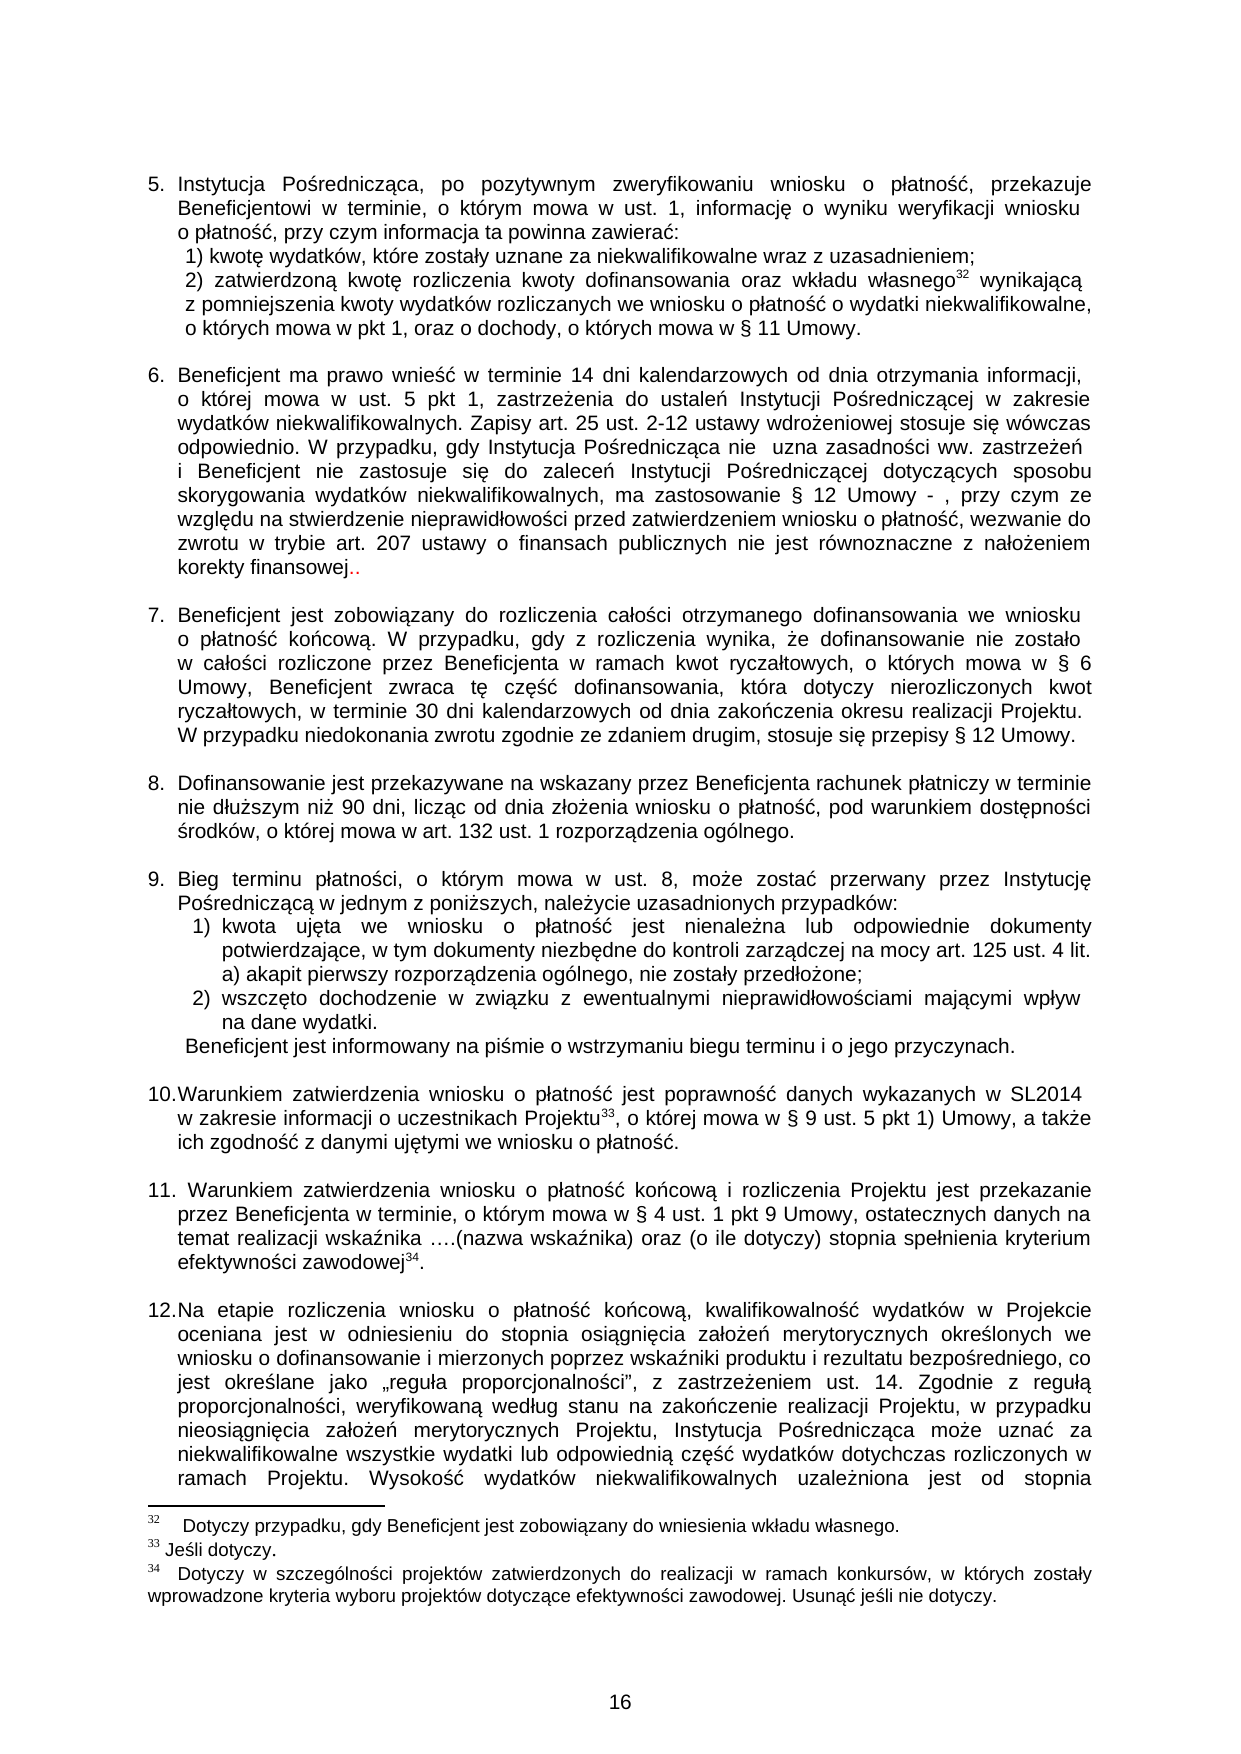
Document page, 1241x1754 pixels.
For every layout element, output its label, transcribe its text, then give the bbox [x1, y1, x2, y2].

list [148, 1298, 1092, 1489]
text Beneficjent jest informowany na piśmie o wstrzymaniu biegu terminu i o jego przyczynach. [148, 1034, 1092, 1058]
list Warunkiem zatwierdzenia wniosku o płatność końcową i rozliczenia Projektu jest przekazanie przez Beneficjenta w terminie, o którym mowa w § 4 ust. 1 pkt 9 Umowy, ostatecznych danych na temat realizacji wskaźnika ….(nazwa wskaźnika) oraz (o ile dotyczy) stopnia spełnienia kryterium efektywności zawodowej. [148, 1178, 1092, 1274]
list Instytucja Pośrednicząca, po pozytywnym zweryfikowaniu wniosku o płatność, przekazuje Beneficjentowi w terminie, o którym mowa w ust. 1, informację o wyniku weryfikacji wniosku o płatność, przy czym informacja ta powinna zawierać: [148, 172, 1092, 243]
list Beneficjent ma prawo wnieść w terminie 14 dni kalendarzowych od dnia otrzymania informacji, o której mowa w ust. 5 pkt 1, zastrzeżenia do ustaleń Instytucji Pośredniczącej w zakresie wydatków niekwalifikowalnych. Zapisy art. 25 ust. 2-12 ustawy wdrożeniowej stosuje się wówczas odpowiednio. W przypadku, gdy Instytucja Pośrednicząca nie uzna zasadności ww. zastrzeżeń i Beneficjent nie zastosuje się do zaleceń Instytucji Pośredniczącej dotyczących sposobu skorygowania wydatków niekwalifikowalnych, ma zastosowanie § 12 Umowy - , przy czym ze względu na stwierdzenie nieprawidłowości przed zatwierdzeniem wniosku o płatność, wezwanie do zwrotu w trybie art. 207 ustawy o finansach publicznych nie jest równoznaczne z nałożeniem korekty finansowej.. [148, 363, 1092, 579]
list wszczęto dochodzenie w związku z ewentualnymi nieprawidłowościami mającymi wpływ na dane wydatki. [192, 986, 1092, 1034]
text 1) kwotę wydatków, które zostały uznane za niekwalifikowalne wraz z uzasadnieniem; [185, 243, 1092, 267]
list Beneficjent jest zobowiązany do rozliczenia całości otrzymanego dofinansowania we wniosku o płatność końcową. W przypadku, gdy z rozliczenia wynika, że dofinansowanie nie zostało w całości rozliczone przez Beneficjenta w ramach kwot ryczałtowych, o których mowa w § 6 Umowy, Beneficjent zwraca tę część dofinansowania, która dotyczy nierozliczonych kwot ryczałtowych, w terminie 30 dni kalendarzowych od dnia zakończenia okresu realizacji Projektu. W przypadku niedokonania zwrotu zgodnie ze zdaniem drugim, stosuje się przepisy § 12 Umowy. [148, 603, 1092, 747]
text 2) zatwierdzoną kwotę rozliczenia kwoty dofinansowania oraz wkładu własnego wynikającą z pomniejszenia kwoty wydatków rozliczanych we wniosku o płatność o wydatki niekwalifikowalne, o których mowa w pkt 1, oraz o dochody, o których mowa w § 11 Umowy. [185, 267, 1092, 339]
list kwota ujęta we wniosku o płatność jest nienależna lub odpowiednie dokumenty potwierdzające, w tym dokumenty niezbędne do kontroli zarządczej na mocy art. 125 ust. 4 lit. a) akapit pierwszy rozporządzenia ogólnego, nie zostały przedłożone; [192, 914, 1092, 986]
list Warunkiem zatwierdzenia wniosku o płatność jest poprawność danych wykazanych w SL2014 w zakresie informacji o uczestnikach Projektu, o której mowa w § 9 ust. 5 pkt 1) Umowy, a także ich zgodność z danymi ujętymi we wniosku o płatność. [148, 1082, 1092, 1154]
list Bieg terminu płatności, o którym mowa w ust. 8, może zostać przerwany przez Instytucję Pośredniczącą w jednym z poniższych, należycie uzasadnionych przypadków: [148, 866, 1092, 914]
list Dofinansowanie jest przekazywane na wskazany przez Beneficjenta rachunek płatniczy w terminie nie dłuższym niż 90 dni, licząc od dnia złożenia wniosku o płatność, pod warunkiem dostępności środków, o której mowa w art. 132 ust. 1 rozporządzenia ogólnego. [148, 771, 1092, 842]
